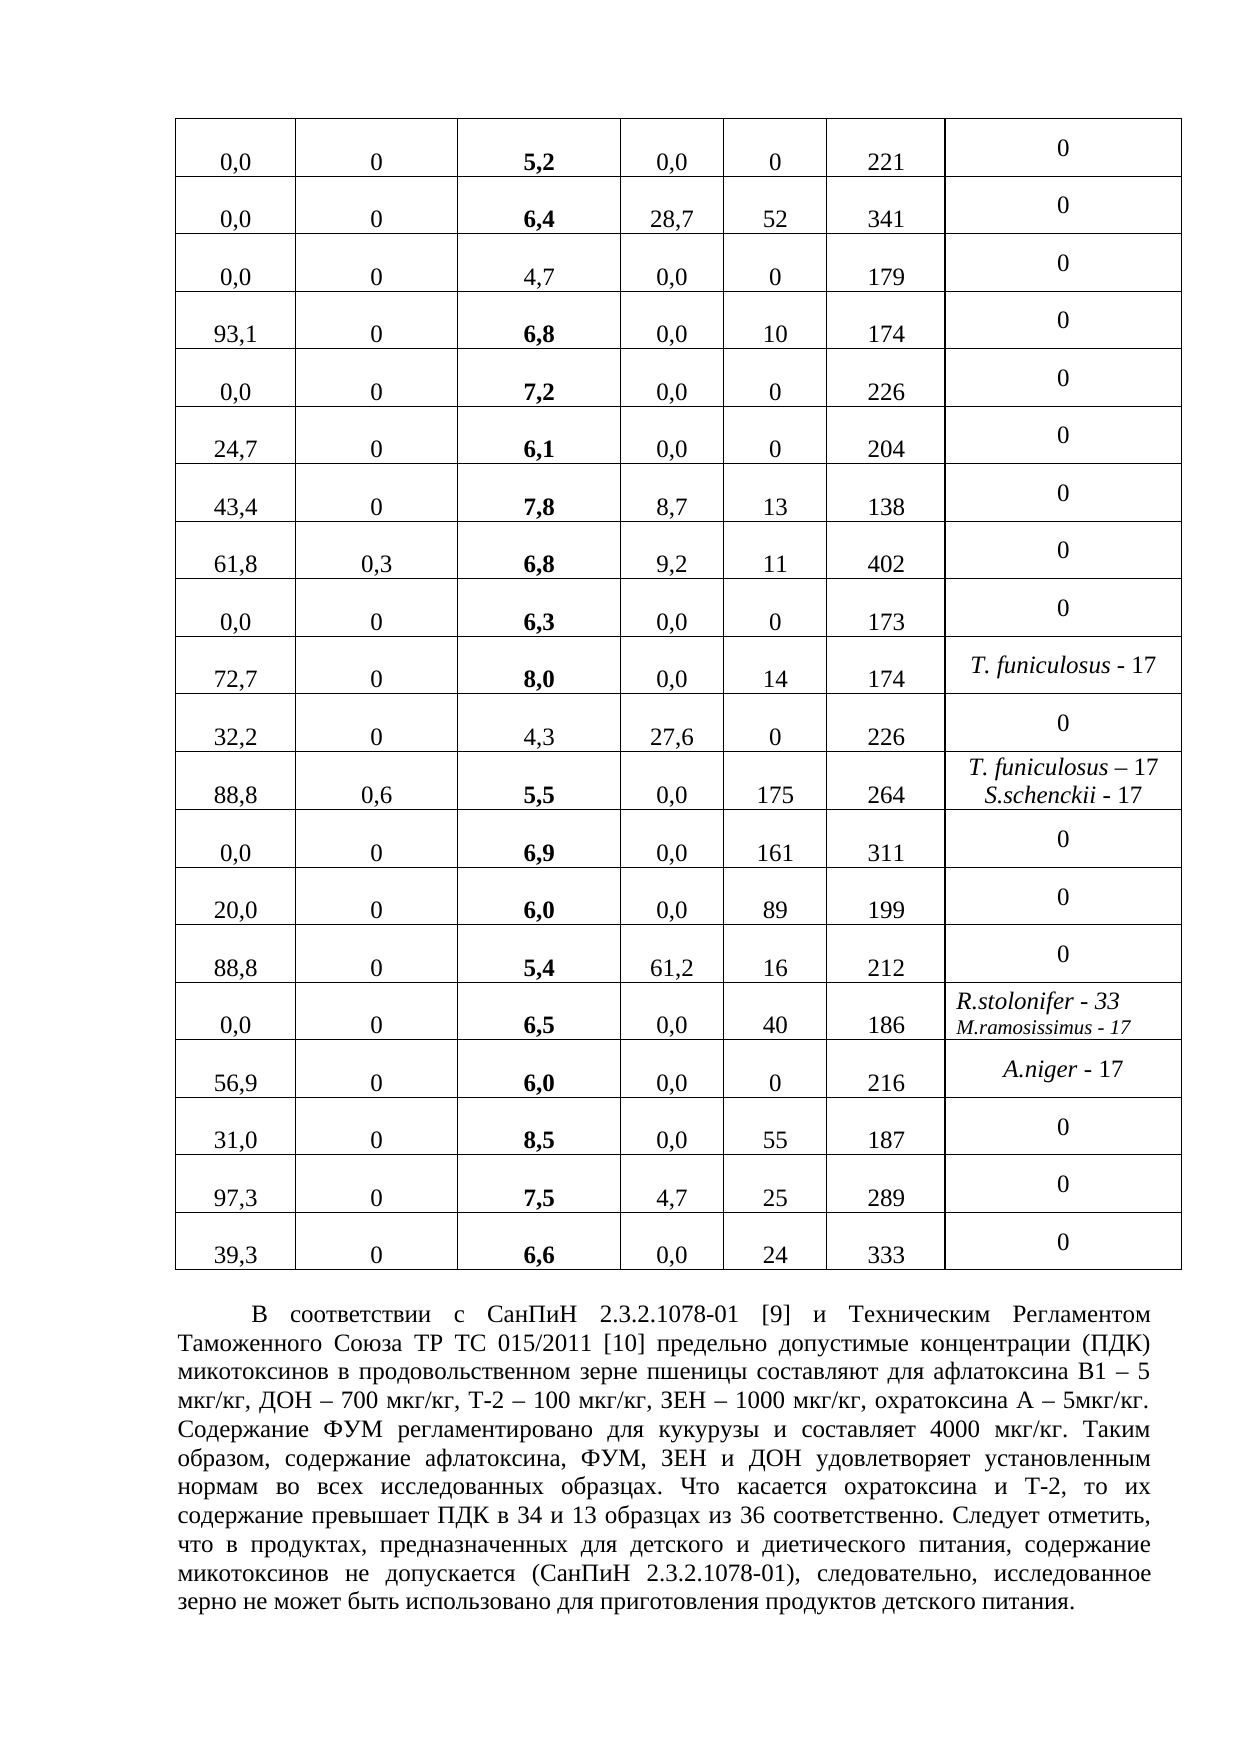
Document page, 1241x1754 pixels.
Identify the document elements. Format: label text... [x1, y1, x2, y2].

table_cell 14 [724, 637, 826, 693]
table_cell 402 [827, 522, 944, 578]
table_cell 55 [724, 1098, 826, 1154]
table_cell 212 [827, 925, 944, 982]
table_cell Т. funiculosus – 17 S.schenckii - 17 [946, 752, 1181, 809]
table_cell 8,5 [458, 1098, 620, 1154]
table_cell 27,6 [621, 694, 723, 751]
table_cell 43,4 [176, 464, 295, 521]
table_cell 61,8 [176, 522, 295, 578]
table_cell 6,1 [458, 407, 620, 463]
table_cell 0 [296, 1098, 457, 1154]
table_cell 187 [827, 1098, 944, 1154]
table_cell 89 [724, 868, 826, 924]
table_cell 0,3 [296, 522, 457, 578]
table_cell 0 [946, 234, 1181, 291]
table_cell 11 [724, 522, 826, 578]
table_cell 0 [296, 292, 457, 348]
table_cell 56,9 [176, 1040, 295, 1097]
table_cell 0 [296, 407, 457, 463]
table_cell 216 [827, 1040, 944, 1097]
table_cell 24 [724, 1213, 826, 1269]
table_cell 52 [724, 177, 826, 233]
table_cell 221 [827, 119, 944, 176]
table_cell 311 [827, 810, 944, 867]
table_cell 4,7 [458, 234, 620, 291]
table_cell 0,6 [296, 752, 457, 809]
table_cell 161 [724, 810, 826, 867]
table_cell 199 [827, 868, 944, 924]
table_cell 13 [724, 464, 826, 521]
table_cell 6,5 [458, 983, 620, 1039]
table_cell 226 [827, 694, 944, 751]
table_cell 6,9 [458, 810, 620, 867]
table_cell 0 [724, 407, 826, 463]
table_cell 0 [296, 349, 457, 406]
table_cell 0 [296, 119, 457, 176]
table_cell 6,4 [458, 177, 620, 233]
table_cell 0 [724, 119, 826, 176]
table_cell 0 [296, 1213, 457, 1269]
table_cell 341 [827, 177, 944, 233]
table_cell 8,0 [458, 637, 620, 693]
table_cell 333 [827, 1213, 944, 1269]
table_cell 6,0 [458, 868, 620, 924]
table_cell 4,3 [458, 694, 620, 751]
table_cell 93,1 [176, 292, 295, 348]
table_cell 88,8 [176, 925, 295, 982]
table_cell 39,3 [176, 1213, 295, 1269]
table_cell 28,7 [621, 177, 723, 233]
table_cell 0 [296, 983, 457, 1039]
table_cell 5,4 [458, 925, 620, 982]
table_cell 16 [724, 925, 826, 982]
table_cell 0,0 [621, 119, 723, 176]
table_cell 0 [296, 868, 457, 924]
table_cell 179 [827, 234, 944, 291]
table_cell 5,2 [458, 119, 620, 176]
table_cell 9,2 [621, 522, 723, 578]
table_cell 264 [827, 752, 944, 809]
table_cell 25 [724, 1155, 826, 1212]
table_cell R.stolonifer - 33 M.ramosissimus - 17 [946, 983, 1181, 1039]
table_cell 0,0 [621, 349, 723, 406]
table_cell 0 [296, 810, 457, 867]
table_cell 204 [827, 407, 944, 463]
table_cell 0,0 [176, 579, 295, 636]
table_cell 0 [296, 1155, 457, 1212]
table_cell 88,8 [176, 752, 295, 809]
table_cell 61,2 [621, 925, 723, 982]
table_cell 6,3 [458, 579, 620, 636]
table_cell 0,0 [176, 119, 295, 176]
table_cell 6,0 [458, 1040, 620, 1097]
table_cell 0,0 [621, 810, 723, 867]
table_cell 0 [946, 868, 1181, 924]
table_cell 0 [296, 177, 457, 233]
table_cell 40 [724, 983, 826, 1039]
table_cell 0,0 [621, 1098, 723, 1154]
table_cell 0 [724, 579, 826, 636]
table_cell 7,5 [458, 1155, 620, 1212]
table_cell 0 [946, 694, 1181, 751]
table_cell 72,7 [176, 637, 295, 693]
table_cell 31,0 [176, 1098, 295, 1154]
table_cell 7,8 [458, 464, 620, 521]
table_cell 32,2 [176, 694, 295, 751]
table_cell 4,7 [621, 1155, 723, 1212]
table_cell 0 [724, 349, 826, 406]
table_cell 0 [946, 464, 1181, 521]
table_cell 6,8 [458, 292, 620, 348]
table_cell 0 [296, 1040, 457, 1097]
table_cell 0,0 [621, 292, 723, 348]
table_cell 0 [946, 522, 1181, 578]
table_cell 0,0 [621, 234, 723, 291]
table_cell 0 [946, 119, 1181, 176]
table_cell 0 [946, 810, 1181, 867]
table_cell 0 [296, 579, 457, 636]
table_cell 226 [827, 349, 944, 406]
table_cell 0 [724, 234, 826, 291]
table_cell Т. funiculosus - 17 [946, 637, 1181, 693]
table_cell 0,0 [176, 983, 295, 1039]
table_cell 0,0 [176, 810, 295, 867]
table_cell 5,5 [458, 752, 620, 809]
table_cell 175 [724, 752, 826, 809]
table_cell 0 [946, 349, 1181, 406]
table_cell 97,3 [176, 1155, 295, 1212]
table_cell 0 [724, 1040, 826, 1097]
table_cell 0 [946, 292, 1181, 348]
table_cell 0 [946, 177, 1181, 233]
table_cell 0 [946, 925, 1181, 982]
table_cell 0,0 [621, 579, 723, 636]
table_cell 0,0 [176, 177, 295, 233]
table_cell 0,0 [621, 1040, 723, 1097]
table_cell 173 [827, 579, 944, 636]
table_cell 0,0 [621, 983, 723, 1039]
table_cell 174 [827, 637, 944, 693]
table_cell 0 [296, 234, 457, 291]
table_cell 0 [296, 464, 457, 521]
table_cell 7,2 [458, 349, 620, 406]
table_cell 6,8 [458, 522, 620, 578]
table_cell 0,0 [176, 234, 295, 291]
table_cell 0 [946, 1213, 1181, 1269]
table_cell 138 [827, 464, 944, 521]
table_cell 174 [827, 292, 944, 348]
table_cell 0 [296, 925, 457, 982]
table_cell 0 [946, 579, 1181, 636]
table_cell 0 [724, 694, 826, 751]
table_cell 20,0 [176, 868, 295, 924]
table_cell A.niger - 17 [946, 1040, 1181, 1097]
table_cell 0,0 [621, 407, 723, 463]
text В соответствии с СанПиН 2.3.2.1078-01 [9] и Техническим Регламентом Таможенного Союза ТР ТС 015/2011 [10] предельно допустимые концентрации (ПДК) микотоксинов в продовольственном зерне пшеницы составляют для афлатоксина В1 – 5 мкг/кг, ДОН – 700 мкг/кг, Т-2 – 100 мкг/кг, ЗЕН – 1000 мкг/кг, охратоксина А – 5мкг/кг. Содержание ФУМ регламентировано для кукурузы и составляет 4000 мкг/кг. Таким образом, содержание афлатоксина, ФУМ, ЗЕН и ДОН удовлетворяет установленным нормам во всех исследованных образцах. Что касается охратоксина и Т-2, то их содержание превышает ПДК в 34 и 13 образцах из 36 соответственно. Следует отметить, что в продуктах, предназначенных для детского и диетического питания, содержание микотоксинов не допускается (СанПиН 2.3.2.1078-01), следовательно, исследованное зерно не может быть использовано для приготовления продуктов детского питания. [177, 1299, 1152, 1615]
table_cell 0 [946, 1155, 1181, 1212]
table_cell 10 [724, 292, 826, 348]
table_cell 8,7 [621, 464, 723, 521]
table_cell 289 [827, 1155, 944, 1212]
table_cell 0 [296, 637, 457, 693]
table_cell 0 [946, 407, 1181, 463]
table_cell 6,6 [458, 1213, 620, 1269]
table_cell 0 [296, 694, 457, 751]
table_cell 186 [827, 983, 944, 1039]
table_cell 0,0 [621, 752, 723, 809]
table_cell 0,0 [621, 868, 723, 924]
table_cell 0,0 [621, 637, 723, 693]
table_cell 0,0 [621, 1213, 723, 1269]
table_cell 24,7 [176, 407, 295, 463]
table_cell 0 [946, 1098, 1181, 1154]
table_cell 0,0 [176, 349, 295, 406]
